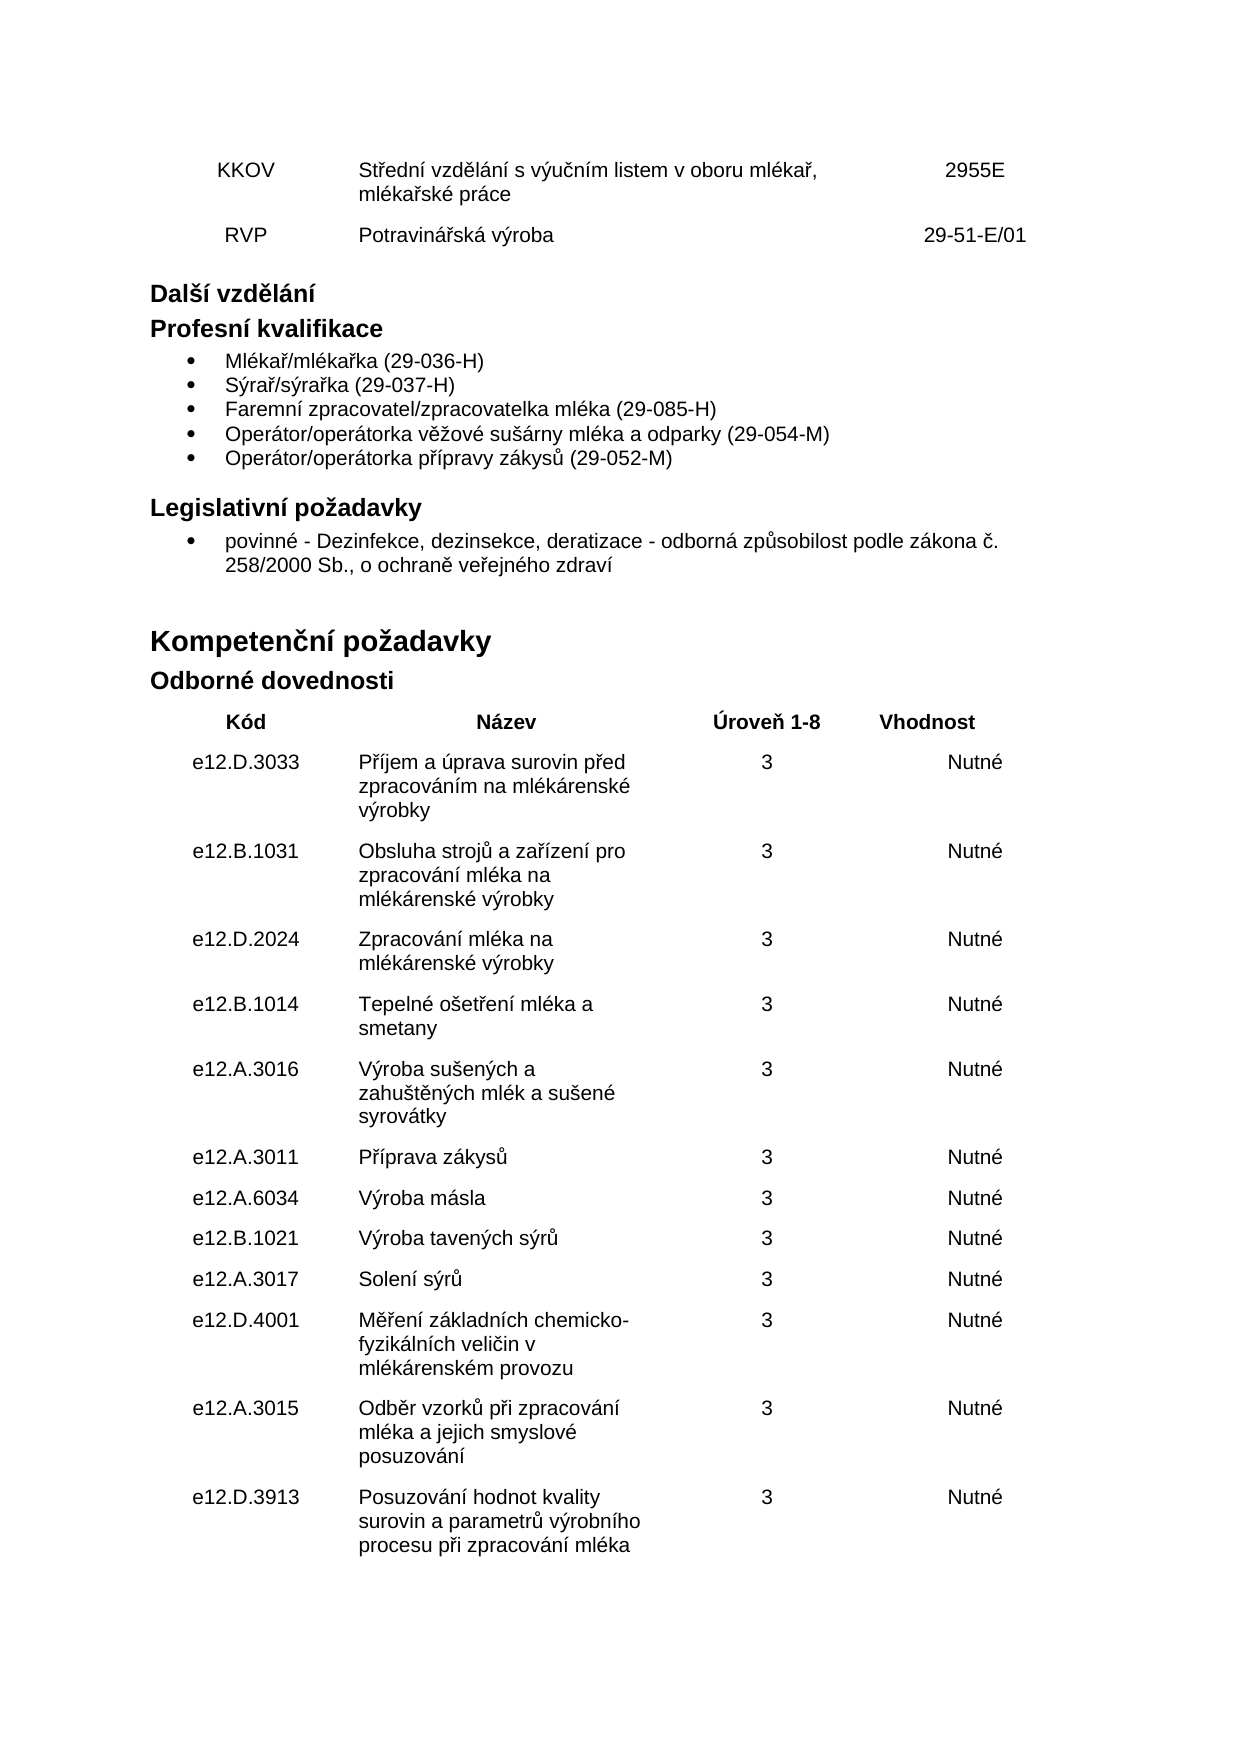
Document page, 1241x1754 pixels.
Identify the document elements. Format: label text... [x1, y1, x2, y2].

table_header Kód [142, 701, 350, 742]
list Operátor/operátorka věžové sušárny mléka a odparky (29-054-M) [187, 421, 1090, 445]
table_cell Nutné [871, 1048, 1079, 1137]
list Faremní zpracovatel/zpracovatelka mléka (29-085-H) [187, 397, 1090, 421]
table_cell RVP [142, 215, 350, 255]
table_cell e12.D.2024 [142, 919, 350, 983]
table_cell 3 [663, 984, 871, 1048]
table_cell 3 [663, 1137, 871, 1177]
list Operátor/operátorka přípravy zákysů (29-052-M) [187, 445, 1090, 469]
table_cell Příprava zákysů [350, 1137, 662, 1177]
table_cell Výroba tavených sýrů [350, 1218, 662, 1258]
table_cell Posuzování hodnot kvality surovin a parametrů výrobního procesu při zpracování mléka [350, 1476, 662, 1565]
table_cell Nutné [871, 1476, 1079, 1565]
table_cell Nutné [871, 1388, 1079, 1476]
table_cell Odběr vzorků při zpracování mléka a jejich smyslové posuzování [350, 1388, 662, 1476]
subtitle Další vzdělání [150, 279, 1090, 308]
table_cell 3 [663, 919, 871, 983]
table_cell e12.B.1031 [142, 830, 350, 919]
table_cell Nutné [871, 984, 1079, 1048]
subtitle Profesní kvalifikace [150, 314, 1090, 343]
table_header Úroveň 1-8 [663, 701, 871, 742]
subtitle Kompetenční požadavky [150, 624, 1090, 658]
table_cell e12.A.6034 [142, 1177, 350, 1218]
table_cell e12.D.4001 [142, 1299, 350, 1388]
table_cell 3 [663, 1177, 871, 1218]
table_cell 3 [663, 1388, 871, 1476]
table_cell Zpracování mléka na mlékárenské výrobky [350, 919, 662, 983]
table_cell e12.B.1014 [142, 984, 350, 1048]
table_cell Obsluha strojů a zařízení pro zpracování mléka na mlékárenské výrobky [350, 830, 662, 919]
table_cell Výroba másla [350, 1177, 662, 1218]
table_header Název [350, 701, 662, 742]
subtitle Odborné dovednosti [150, 666, 1090, 695]
table_cell 3 [663, 742, 871, 830]
table_cell Potravinářská výroba [350, 215, 871, 255]
table_cell KKOV [142, 150, 350, 214]
table_cell Výroba sušených a zahuštěných mlék a sušené syrovátky [350, 1048, 662, 1137]
table_cell e12.B.1021 [142, 1218, 350, 1258]
table_cell 2955E [871, 150, 1079, 214]
table_cell Tepelné ošetření mléka a smetany [350, 984, 662, 1048]
list Mlékař/mlékařka (29-036-H) [187, 349, 1090, 373]
table_cell Solení sýrů [350, 1259, 662, 1299]
list povinné - Dezinfekce, dezinsekce, deratizace - odborná způsobilost podle zákona č. 258/2000 Sb., o ochraně veřejného zdraví [187, 528, 1090, 576]
table_cell e12.D.3033 [142, 742, 350, 830]
table_cell Nutné [871, 1218, 1079, 1258]
table_cell 3 [663, 1218, 871, 1258]
table_cell Nutné [871, 1137, 1079, 1177]
table_cell e12.D.3913 [142, 1476, 350, 1565]
table_cell e12.A.3016 [142, 1048, 350, 1137]
table_cell e12.A.3011 [142, 1137, 350, 1177]
table_cell 3 [663, 830, 871, 919]
table_cell Střední vzdělání s výučním listem v oboru mlékař, mlékařské práce [350, 150, 871, 214]
table_cell e12.A.3017 [142, 1259, 350, 1299]
table_cell 3 [663, 1259, 871, 1299]
table_cell Nutné [871, 1177, 1079, 1218]
subtitle Legislativní požadavky [150, 493, 1090, 522]
table_cell Měření základních chemicko-fyzikálních veličin v mlékárenském provozu [350, 1299, 662, 1388]
table_cell 3 [663, 1048, 871, 1137]
table_cell 3 [663, 1299, 871, 1388]
list Sýrař/sýrařka (29-037-H) [187, 373, 1090, 397]
table_cell Nutné [871, 1299, 1079, 1388]
table_cell Nutné [871, 830, 1079, 919]
table_cell Příjem a úprava surovin před zpracováním na mlékárenské výrobky [350, 742, 662, 830]
table_cell Nutné [871, 919, 1079, 983]
table_header Vhodnost [871, 701, 1079, 742]
table_cell 3 [663, 1476, 871, 1565]
table_cell Nutné [871, 1259, 1079, 1299]
table_cell e12.A.3015 [142, 1388, 350, 1476]
table_cell 29-51-E/01 [871, 215, 1079, 255]
table_cell Nutné [871, 742, 1079, 830]
